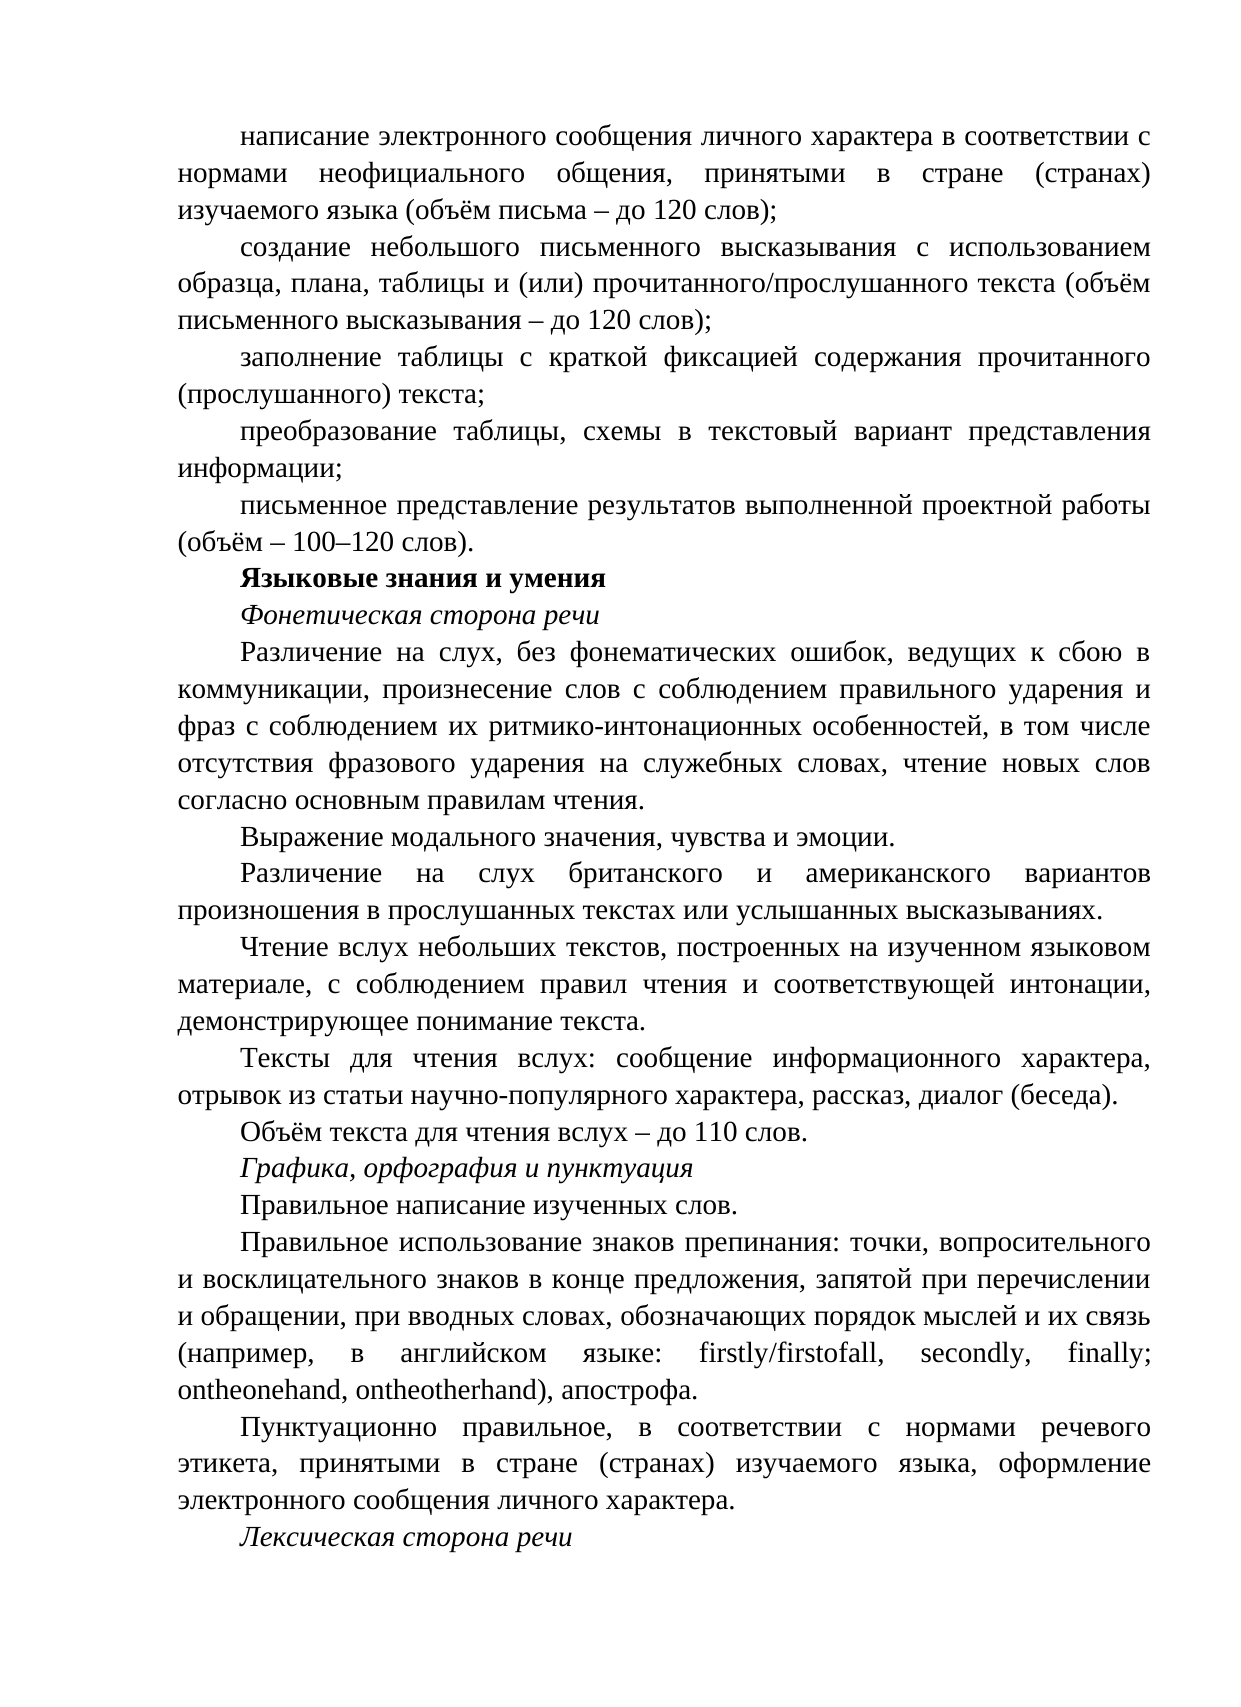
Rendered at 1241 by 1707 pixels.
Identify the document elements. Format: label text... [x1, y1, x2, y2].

text написание электронного сообщения личного характера в соответствии с нормами неофициального общения, принятыми в стране (странах) изучаемого языка (объём письма – до 120 слов); [177, 118, 1152, 225]
text Выражение модального значения, чувства и эмоции. [177, 819, 1152, 852]
text Различение на слух, без фонематических ошибок, ведущих к сбою в коммуникации, произнесение слов с соблюдением правильного ударения и фраз с соблюдением их ритмико-интонационных особенностей, в том числе отсутствия фразового ударения на служебных словах, чтение новых слов согласно основным правилам чтения. [177, 634, 1152, 815]
text Лексическая сторона речи [177, 1519, 1152, 1553]
text Правильное использование знаков препинания: точки, вопросительного и восклицательного знаков в конце предложения, запятой при перечислении и обращении, при вводных словах, обозначающих порядок мыслей и их связь (например, в английском языке: firstly/firstofall, secondly, finally; ontheonehand, ontheotherhand), апострофа. [177, 1224, 1152, 1405]
text Правильное написание изученных слов. [177, 1187, 1152, 1221]
text Различение на слух британского и американского вариантов произношения в прослушанных текстах или услышанных высказываниях. [177, 856, 1152, 926]
text Языковые знания и умения [177, 561, 1152, 594]
text Объём текста для чтения вслух – до 110 слов. [177, 1114, 1152, 1147]
text Графика, орфография и пунктуация [177, 1151, 1152, 1184]
text Чтение вслух небольших текстов, построенных на изученном языковом материале, с соблюдением правил чтения и соответствующей интонации, демонстрирующее понимание текста. [177, 929, 1152, 1037]
text письменное представление результатов выполненной проектной работы (объём – 100–120 слов). [177, 487, 1152, 557]
text создание небольшого письменного высказывания с использованием образца, плана, таблицы и (или) прочитанного/прослушанного текста (объём письменного высказывания – до 120 слов); [177, 229, 1152, 336]
text Пунктуационно правильное, в соответствии с нормами речевого этикета, принятыми в стране (странах) изучаемого языка, оформление электронного сообщения личного характера. [177, 1409, 1152, 1516]
text Фонетическая сторона речи [177, 597, 1152, 631]
text Тексты для чтения вслух: сообщение информационного характера, отрывок из статьи научно-популярного характера, рассказ, диалог (беседа). [177, 1040, 1152, 1110]
text преобразование таблицы, схемы в текстовый вариант представления информации; [177, 413, 1152, 483]
text заполнение таблицы с краткой фиксацией содержания прочитанного (прослушанного) текста; [177, 339, 1152, 410]
